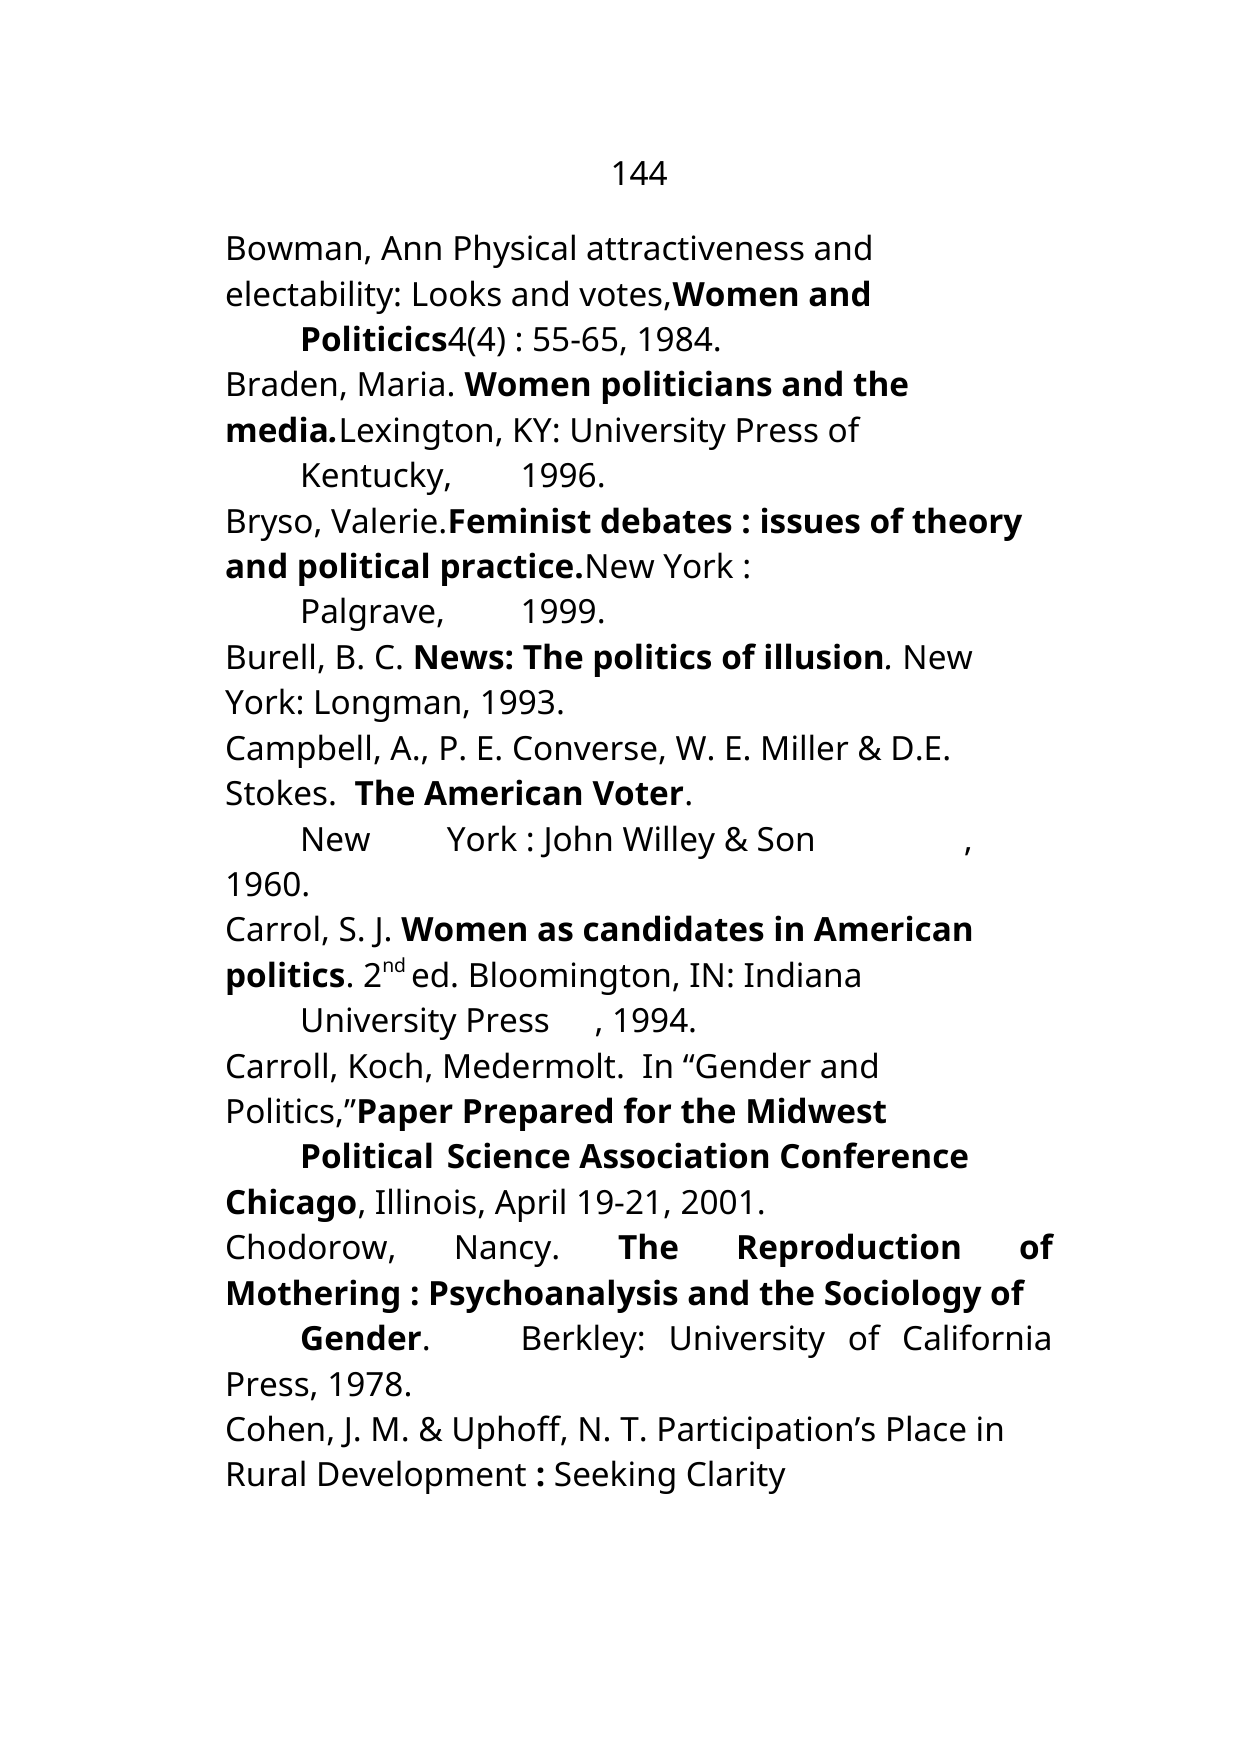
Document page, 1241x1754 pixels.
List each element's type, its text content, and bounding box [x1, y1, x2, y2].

text Burell, B. C. News: The politics of illusion. New York: Longman, 1993. [225, 634, 1053, 724]
text Bowman, Ann Physical attractiveness and electability: Looks and votes,Women and [225, 225, 1053, 316]
text Chodorow, Nancy. The Reproduction of Mothering : Psychoanalysis and the Sociology of [225, 1224, 1053, 1315]
text Carrol, S. J. Women as candidates in American politics. 2nd ed. Bloomington, IN: Indiana [225, 906, 1053, 997]
text Political Science Association Conference Chicago, Illinois, April 19-21, 2001. [225, 1133, 1053, 1224]
text Gender. Berkley: University of California Press, 1978. [225, 1315, 1053, 1406]
text Palgrave, 1999. [225, 588, 1053, 634]
text Carroll, Koch, Medermolt. In “Gender and Politics,”Paper Prepared for the Midwest [225, 1042, 1053, 1133]
text Cohen, J. M. & Uphoff, N. T. Participation’s Place in Rural Development : Seeking Clarity [225, 1406, 1053, 1497]
text University Press , 1994. [225, 997, 1053, 1042]
text New York : John Willey & Son , 1960. [225, 815, 1053, 906]
text Braden, Maria. Women politicians and the media.Lexington, KY: University Press of [225, 361, 1053, 452]
text Kentucky, 1996. [225, 452, 1053, 497]
text Bryso, Valerie.Feminist debates : issues of theory and political practice.New York : [225, 497, 1053, 588]
text Politicics4(4) : 55-65, 1984. [225, 316, 1053, 361]
text Campbell, A., P. E. Converse, W. E. Miller & D.E. Stokes. The American Voter. [225, 724, 1053, 815]
